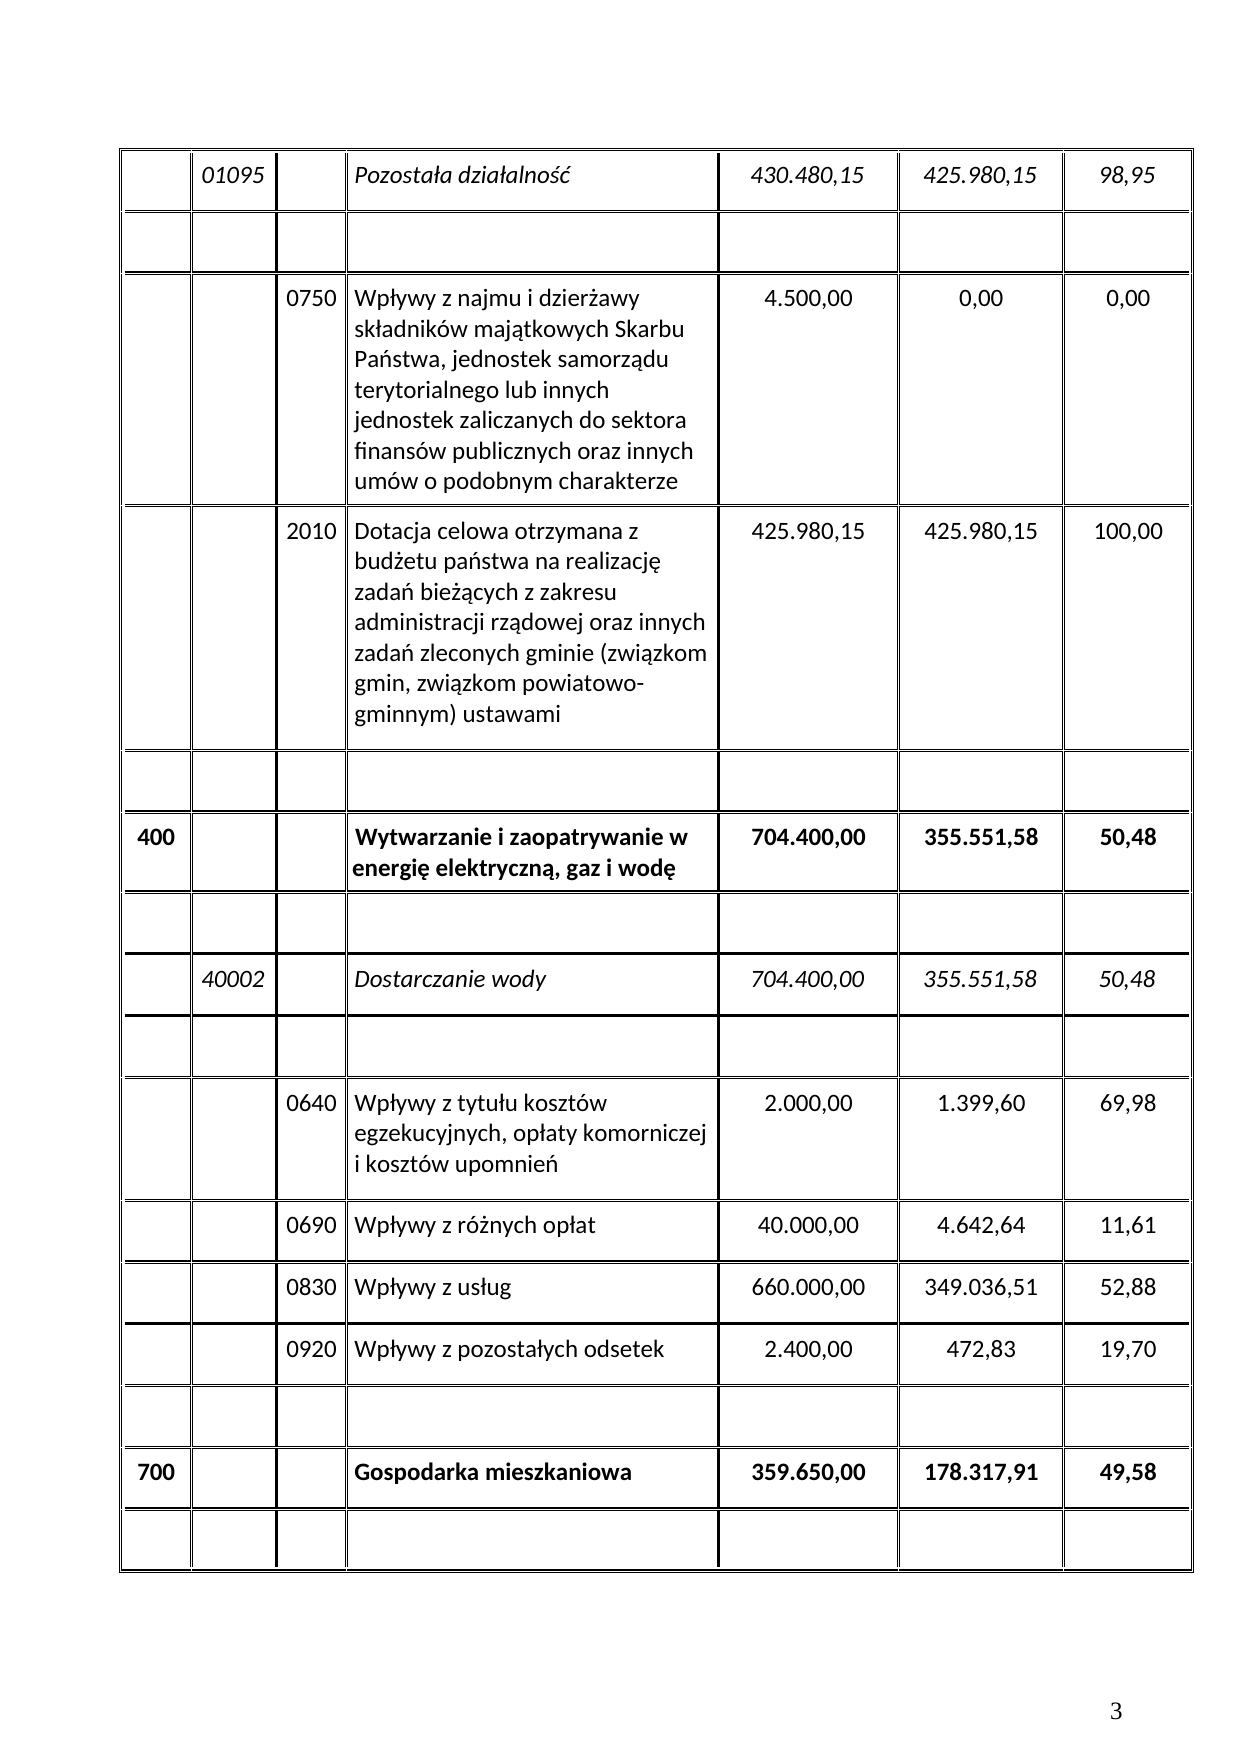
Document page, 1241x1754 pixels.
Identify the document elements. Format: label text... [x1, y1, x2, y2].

table_cell [193, 1264, 275, 1322]
table_cell 49,58 [1064, 1446, 1192, 1507]
table_cell Dotacja celowa otrzymana z budżetu państwa na realizację zadań bieżących z zakresu administracji rządowej oraz innych zadań zleconych gminie (związkom gmin, związkom powiatowo-gminnym) ustawami [348, 507, 717, 749]
table_cell [278, 894, 345, 952]
table_cell 100,00 [1064, 504, 1192, 749]
table_cell [278, 1017, 345, 1076]
table_cell 19,70 [1065, 1322, 1191, 1384]
table_cell 2.400,00 [720, 1325, 897, 1384]
table_cell [120, 1384, 191, 1446]
table_cell Wpływy z najmu i dzierżawy składników majątkowych Skarbu Państwa, jednostek samorządu terytorialnego lub innych jednostek zaliczanych do sektora finansów publicznych oraz innych umów o podobnym charakterze [348, 275, 717, 504]
table_cell [720, 213, 897, 271]
table_cell [193, 894, 275, 952]
table_cell 359.650,00 [720, 1449, 897, 1507]
table_cell [193, 1449, 275, 1507]
table_cell [122, 1014, 190, 1076]
table_cell Wpływy z usług [348, 1264, 717, 1322]
table_cell [720, 1387, 897, 1446]
table_cell [278, 752, 345, 810]
table_cell [1064, 1384, 1192, 1446]
table_cell [193, 213, 275, 271]
table_cell 472,83 [900, 1325, 1062, 1384]
table_cell [348, 1017, 717, 1076]
table_cell [122, 151, 191, 209]
table_cell 0,00 [1065, 271, 1191, 504]
table_cell [193, 814, 275, 890]
table_cell [193, 1017, 275, 1076]
table_cell 704.400,00 [720, 814, 897, 890]
table_cell 11,61 [1065, 1199, 1191, 1260]
table_cell [900, 1387, 1062, 1446]
table_cell [278, 1449, 345, 1507]
table_cell [348, 752, 717, 810]
table_cell 178.317,91 [900, 1449, 1062, 1507]
table_cell [193, 1202, 275, 1260]
table_cell 40002 [193, 955, 275, 1014]
table_cell 0640 [278, 1079, 345, 1198]
table_cell Wytwarzanie i zaopatrywanie w energię elektryczną, gaz i wodę [348, 814, 717, 890]
table_cell [120, 749, 191, 810]
table_cell Wpływy z tytułu kosztów egzekucyjnych, opłaty komorniczej i kosztów upomnień [348, 1079, 717, 1198]
table_cell [1064, 749, 1192, 810]
table_cell 0830 [278, 1264, 345, 1322]
table_cell [278, 814, 345, 890]
table_cell [276, 1511, 346, 1569]
table_cell [193, 507, 275, 749]
table_cell Gospodarka mieszkaniowa [348, 1449, 717, 1507]
table_cell [348, 213, 717, 271]
table_cell [122, 210, 190, 271]
table_cell [899, 1511, 1064, 1569]
table_cell [1065, 210, 1191, 271]
table_cell 425.980,15 [899, 151, 1064, 209]
table_cell 40.000,00 [720, 1202, 897, 1260]
table_cell Wpływy z różnych opłat [348, 1202, 717, 1260]
table_cell 430.480,15 [718, 151, 898, 209]
table_cell [120, 504, 191, 749]
table_cell 0690 [278, 1202, 345, 1260]
table_cell 2.000,00 [720, 1079, 897, 1198]
table_cell 98,95 [1064, 151, 1191, 209]
table_cell Wpływy z pozostałych odsetek [348, 1325, 717, 1384]
table_cell 0920 [278, 1325, 345, 1384]
table_cell 50,48 [1065, 952, 1191, 1014]
table_cell 1.399,60 [900, 1079, 1062, 1198]
table_cell 0,00 [900, 275, 1062, 504]
table_cell [278, 1387, 345, 1446]
table_cell [348, 1387, 717, 1446]
table_cell 4.642,64 [900, 1202, 1062, 1260]
table_cell [193, 1325, 275, 1384]
table_cell [193, 1387, 275, 1446]
table_cell 400 [122, 810, 190, 890]
table_cell [120, 1076, 191, 1198]
table_cell [193, 752, 275, 810]
table_cell [122, 1260, 190, 1322]
table_cell [720, 1017, 897, 1076]
table_cell Pozostała działalność [346, 151, 718, 209]
table_cell 0750 [278, 275, 345, 504]
table_cell 69,98 [1064, 1076, 1192, 1198]
table_cell [1065, 890, 1191, 952]
table_cell [122, 271, 190, 504]
table_cell [900, 1017, 1062, 1076]
table_cell 01095 [191, 151, 276, 209]
table_cell [193, 1079, 275, 1198]
table_cell [122, 1199, 190, 1260]
table_cell [720, 752, 897, 810]
table_cell [1065, 1014, 1191, 1076]
table_cell 425.980,15 [720, 507, 897, 749]
table_cell [122, 952, 190, 1014]
table_cell [276, 151, 346, 209]
table_cell 425.980,15 [900, 507, 1062, 749]
table_cell 349.036,51 [900, 1264, 1062, 1322]
table_cell 704.400,00 [720, 955, 897, 1014]
table_cell [193, 275, 275, 504]
table_cell [122, 1507, 191, 1569]
table_cell [278, 955, 345, 1014]
table_cell [900, 213, 1062, 271]
table_cell 2010 [278, 507, 345, 749]
table_cell 700 [120, 1446, 191, 1507]
table_cell [1064, 1507, 1191, 1569]
table_cell 52,88 [1065, 1260, 1191, 1322]
table_cell [348, 894, 717, 952]
table_cell [346, 1511, 718, 1569]
table_cell [718, 1511, 898, 1569]
table_cell 355.551,58 [900, 955, 1062, 1014]
table_cell [122, 890, 190, 952]
table_cell [191, 1511, 276, 1569]
table_cell 50,48 [1065, 810, 1191, 890]
table_cell 355.551,58 [900, 814, 1062, 890]
table_cell [720, 894, 897, 952]
table_cell [122, 1322, 190, 1384]
table_cell [900, 752, 1062, 810]
table_cell [278, 213, 345, 271]
table_cell 660.000,00 [720, 1264, 897, 1322]
table_cell Dostarczanie wody [348, 955, 717, 1014]
table_cell 4.500,00 [720, 275, 897, 504]
table_cell [900, 894, 1062, 952]
